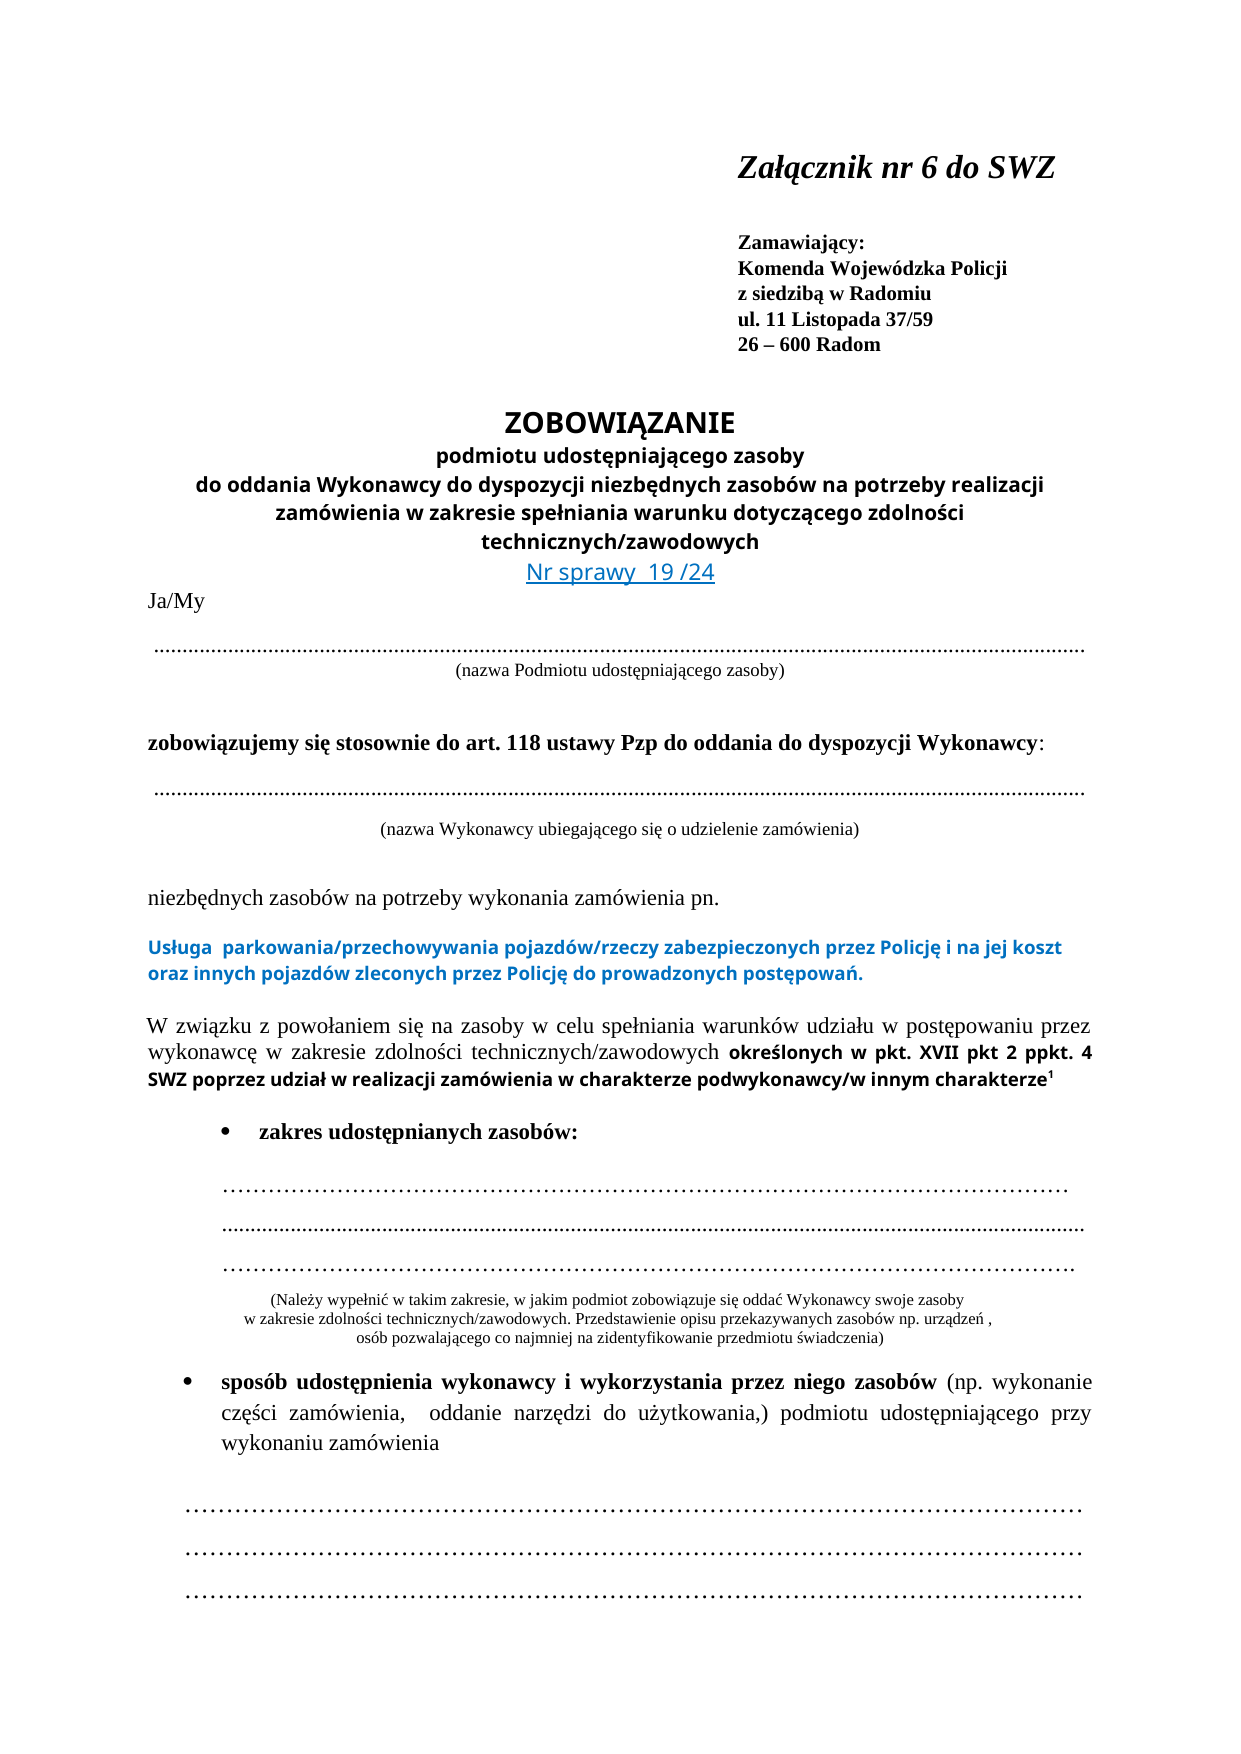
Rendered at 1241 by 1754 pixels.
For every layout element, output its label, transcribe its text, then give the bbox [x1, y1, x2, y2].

text W związku z powołaniem się na zasoby w celu spełniania warunków udziału w postępowaniu przez wykonawcę w zakresie zdolności technicznych/zawodowych określonych w pkt. XVII pkt 2 ppkt. 4 SWZ poprzez udział w realizacji zamówienia w charakterze podwykonawcy/w innym charakterze1 [146, 1012, 1093, 1092]
text zobowiązujemy się stosownie do art. 118 ustawy Pzp do oddania do dyspozycji Wykonawcy: [148, 729, 1093, 756]
text (nazwa Wykonawcy ubiegającego się o udzielenie zamówienia) [148, 818, 1093, 840]
text ZOBOWIĄZANIE [148, 402, 1093, 442]
text do oddania Wykonawcy do dyspozycji niezbędnych zasobów na potrzeby realizacji zamówienia w zakresie spełniania warunku dotyczącego zdolności technicznych/zawodowych [148, 470, 1093, 555]
list zakres udostępnianych zasobów: [221, 1118, 1093, 1144]
list Załącznik nr 6 do SWZ [738, 148, 1093, 186]
text Ja/My [148, 587, 1093, 613]
text ………………………………………………………………………………………………… [221, 1171, 1093, 1197]
text ................................................................................................................................................................... (nazwa Podmiotu udostępniającego zasoby) [148, 631, 1093, 711]
text ................................................................................................................................................................... [148, 774, 1093, 800]
text niezbędnych zasobów na potrzeby wykonania zamówienia pn. [148, 884, 1093, 911]
text Usługa parkowania/przechowywania pojazdów/rzeczy zabezpieczonych przez Policję i na jej koszt oraz innych pojazdów zleconych przez Policję do prowadzonych postępowań. [148, 934, 1093, 986]
list sposób udostępnienia wykonawcy i wykorzystania przez niego zasobów (np. wykonanie części zamówienia, oddanie narzędzi do użytkowania,) podmiotu udostępniającego przy wykonaniu zamówienia [184, 1368, 1093, 1455]
text Zamawiający: Komenda Wojewódzka Policji z siedzibą w Radomiu ul. 11 Listopada 37/59 26 – 600 Radom [738, 230, 1093, 356]
text ……………………………………………………………………………………………………………………………………………………………………………………………… [184, 1489, 1093, 1561]
text (Należy wypełnić w takim zakresie, w jakim podmiot zobowiązuje się oddać Wykonawcy swoje zasoby w zakresie zdolności technicznych/zawodowych. Przedstawienie opisu przekazywanych zasobów np. urządzeń , osób pozwalającego co najmniej na zidentyfikowanie przedmiotu świadczenia) [146, 1289, 1093, 1347]
text ....................................................................................................................................................... [221, 1210, 1093, 1237]
text ……………………………………………………………………………………………… [184, 1576, 1093, 1604]
text podmiotu udostępniającego zasoby [148, 442, 1093, 470]
text …………………………………………………………………………………………………. [221, 1250, 1093, 1276]
text Nr sprawy 19 /24 [148, 555, 1093, 587]
